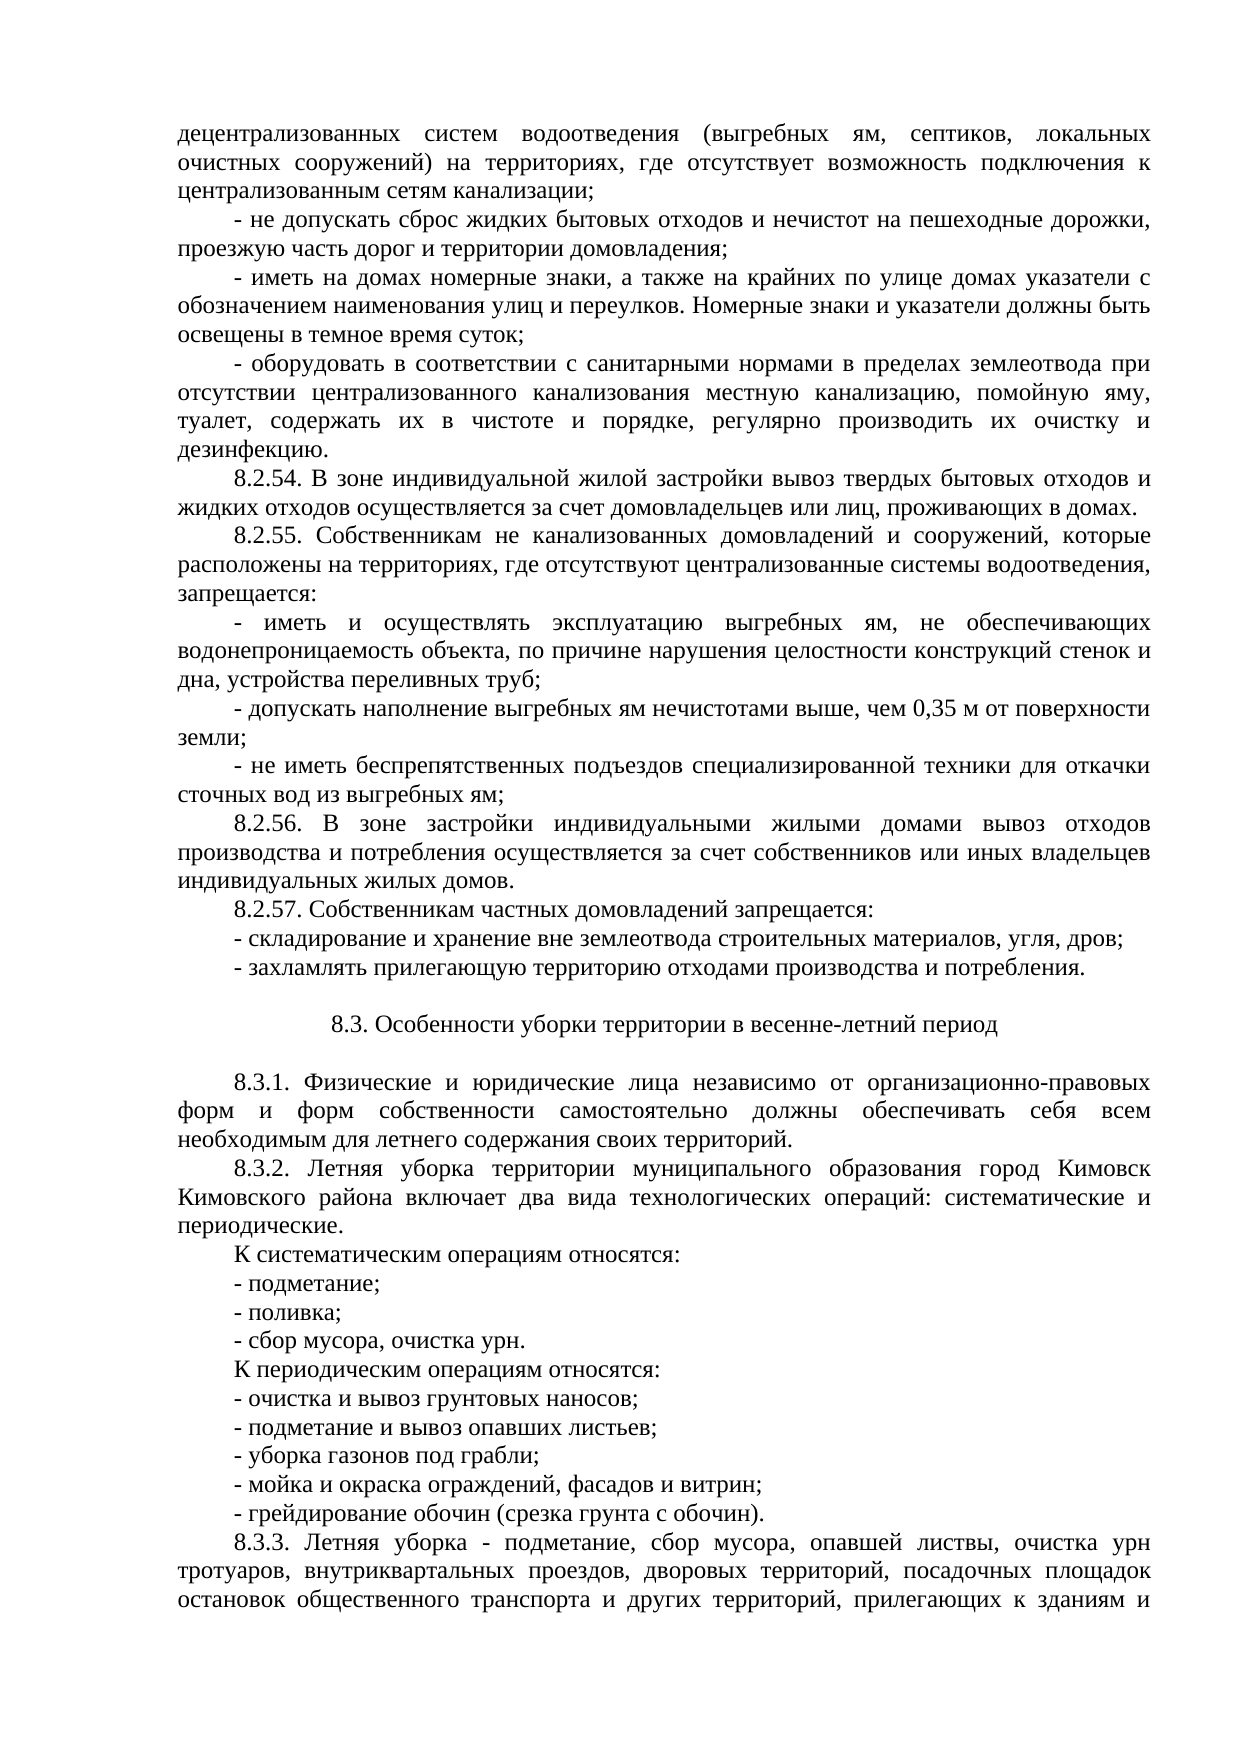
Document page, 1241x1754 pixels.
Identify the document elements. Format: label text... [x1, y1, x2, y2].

text - оборудовать в соответствии с санитарными нормами в пределах землеотвода при отсутствии централизованного канализования местную канализацию, помойную яму, туалет, содержать их в чистоте и порядке, регулярно производить их очистку и дезинфекцию. [177, 348, 1152, 463]
text 8.2.56. В зоне застройки индивидуальными жилыми домами вывоз отходов производства и потребления осуществляется за счет собственников или иных владельцев индивидуальных жилых домов. [177, 808, 1152, 894]
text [177, 118, 1152, 204]
text К периодическим операциям относятся: [177, 1354, 1152, 1383]
text 8.2.54. В зоне индивидуальной жилой застройки вывоз твердых бытовых отходов и жидких отходов осуществляется за счет домовладельцев или лиц, проживающих в домах. [177, 463, 1152, 521]
text 8.3.2. Летняя уборка территории муниципального образования город Кимовск Кимовского района включает два вида технологических операций: систематические и периодические. [177, 1153, 1152, 1239]
text 8.3. Особенности уборки территории в весенне-летний период [177, 1009, 1152, 1038]
text - не допускать сброс жидких бытовых отходов и нечистот на пешеходные дорожки, проезжую часть дорог и территории домовладения; [177, 204, 1152, 262]
text - грейдирование обочин (срезка грунта с обочин). [177, 1498, 1152, 1527]
text - иметь и осуществлять эксплуатацию выгребных ям, не обеспечивающих водонепроницаемость объекта, по причине нарушения целостности конструкций стенок и дна, устройства переливных труб; [177, 607, 1152, 693]
text - захламлять прилегающую территорию отходами производства и потребления. [177, 952, 1152, 981]
text - мойка и окраска ограждений, фасадов и витрин; [177, 1469, 1152, 1498]
text 8.2.57. Собственникам частных домовладений запрещается: [177, 894, 1152, 923]
text 8.2.55. Собственникам не канализованных домовладений и сооружений, которые расположены на территориях, где отсутствуют централизованные системы водоотведения, запрещается: [177, 521, 1152, 607]
text - уборка газонов под грабли; [177, 1441, 1152, 1469]
text - не иметь беспрепятственных подъездов специализированной техники для откачки сточных вод из выгребных ям; [177, 751, 1152, 808]
text - сбор мусора, очистка урн. [177, 1326, 1152, 1354]
text - поливка; [177, 1297, 1152, 1326]
text - подметание и вывоз опавших листьев; [177, 1412, 1152, 1441]
text К систематическим операциям относятся: [177, 1239, 1152, 1268]
text - иметь на домах номерные знаки, а также на крайних по улице домах указатели с обозначением наименования улиц и переулков. Номерные знаки и указатели должны быть освещены в темное время суток; [177, 262, 1152, 348]
text - подметание; [177, 1268, 1152, 1297]
text - складирование и хранение вне землеотвода строительных материалов, угля, дров; [177, 923, 1152, 952]
text 8.3.1. Физические и юридические лица независимо от организационно-правовых форм и форм собственности самостоятельно должны обеспечивать себя всем необходимым для летнего содержания своих территорий. [177, 1067, 1152, 1153]
text - допускать наполнение выгребных ям нечистотами выше, чем 0,35 м от поверхности земли; [177, 693, 1152, 751]
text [177, 1527, 1152, 1613]
text - очистка и вывоз грунтовых наносов; [177, 1383, 1152, 1412]
